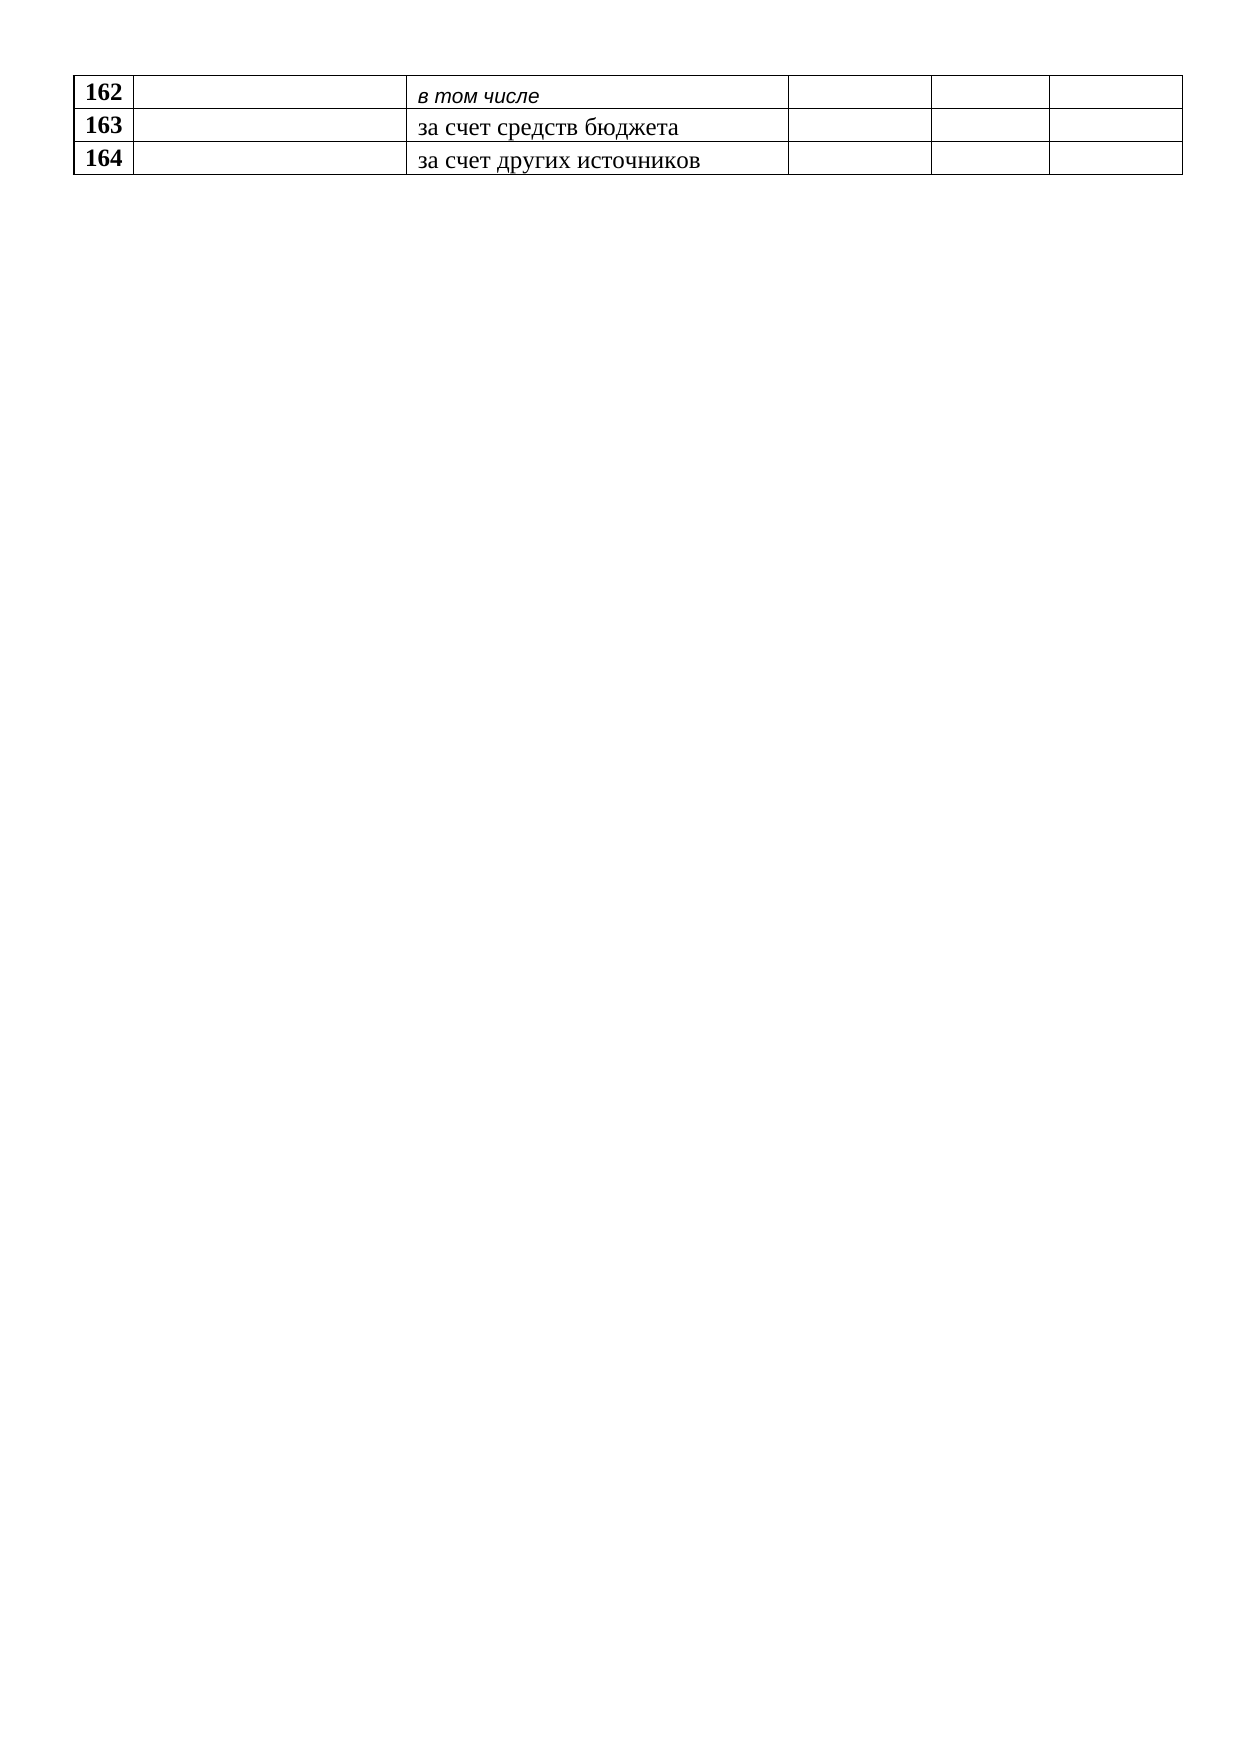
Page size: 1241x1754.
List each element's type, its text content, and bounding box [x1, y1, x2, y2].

table_cell 162 [75, 76, 133, 108]
table_cell [1050, 142, 1182, 173]
table_cell [134, 76, 406, 108]
table_cell [1050, 76, 1182, 108]
table_cell за счет средств бюджета [407, 109, 788, 141]
table_cell 164 [75, 142, 133, 173]
table_cell [932, 142, 1049, 173]
table_cell за счет других источников [407, 142, 788, 173]
table_cell [134, 109, 406, 141]
table_cell [789, 142, 931, 173]
table_cell [134, 142, 406, 173]
table_cell [932, 76, 1049, 108]
table_cell [1050, 109, 1182, 141]
table_cell [789, 76, 931, 108]
table_cell [789, 109, 931, 141]
table_cell [932, 109, 1049, 141]
table_cell 163 [75, 109, 133, 141]
table_cell в том числе [407, 76, 788, 108]
